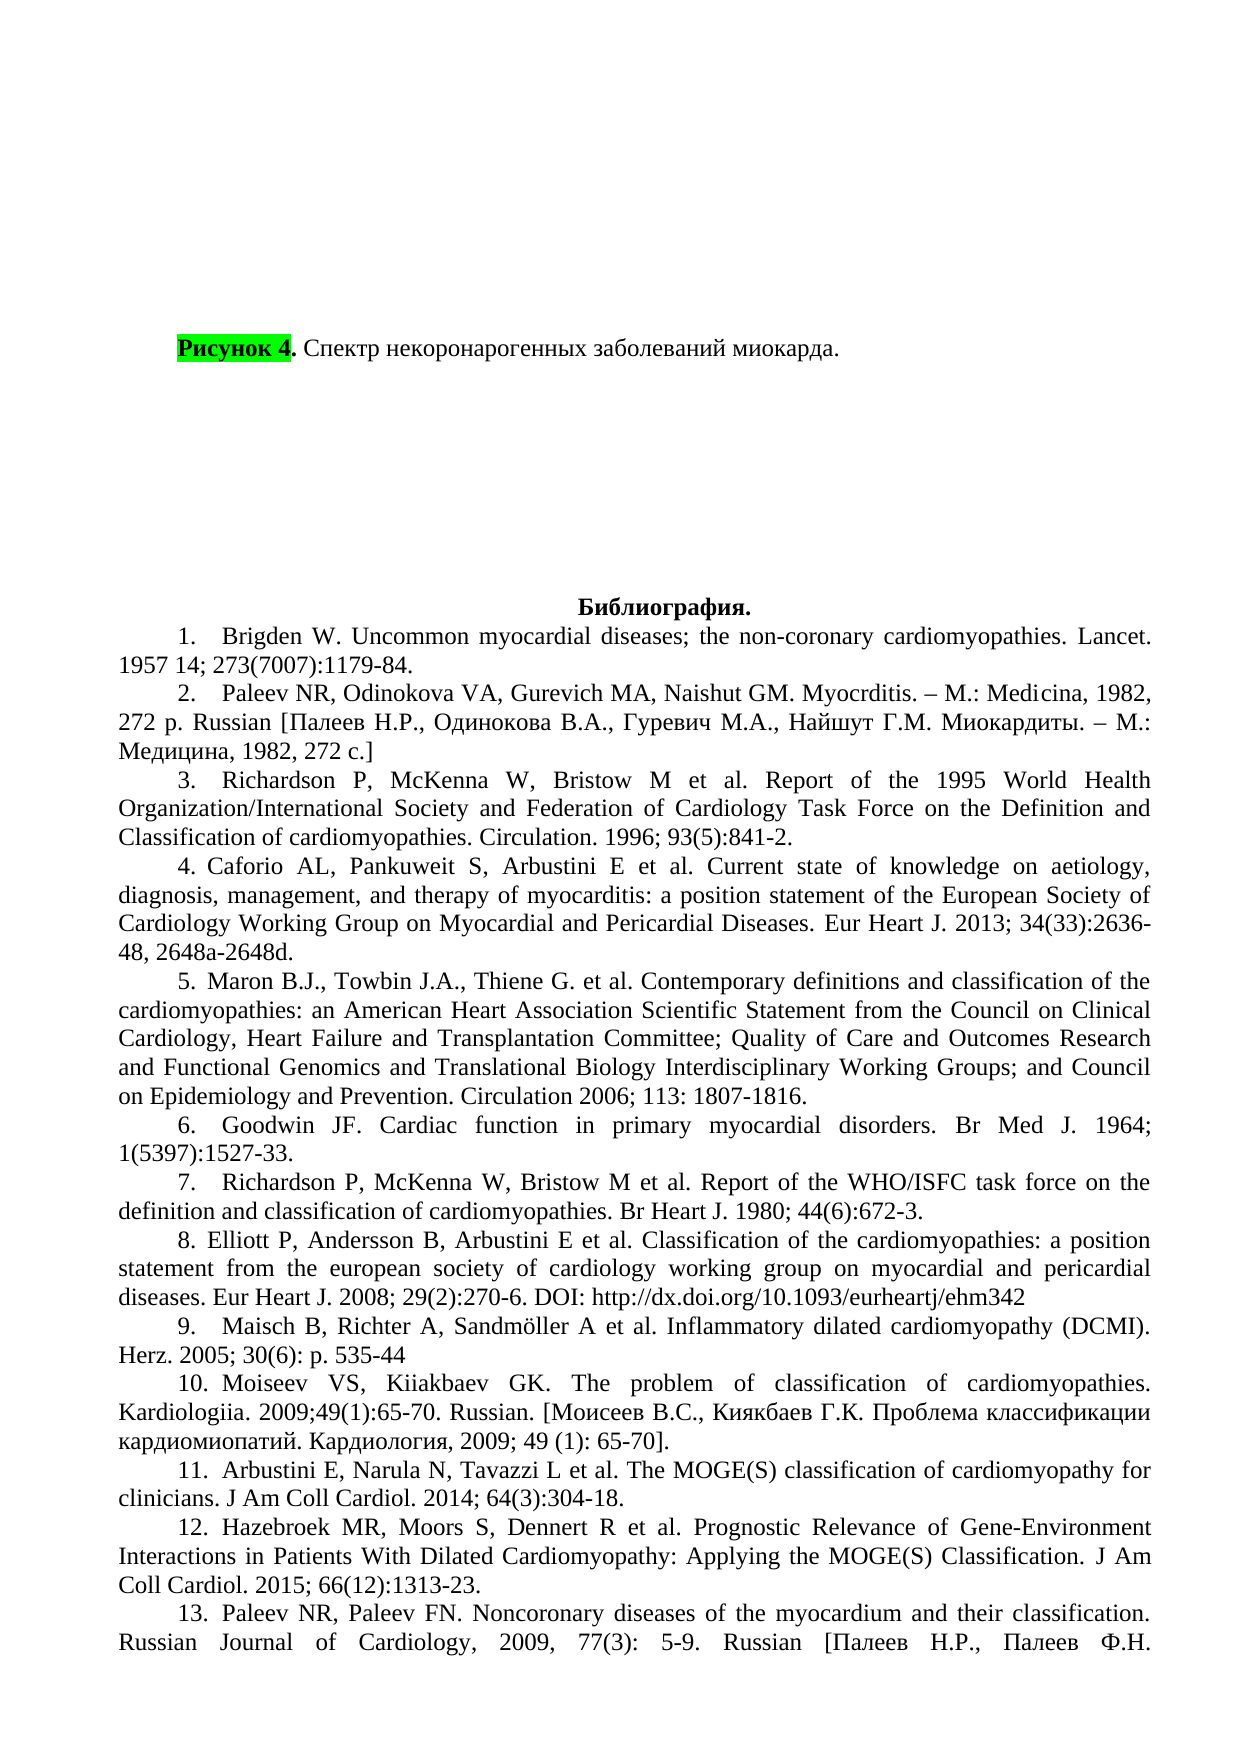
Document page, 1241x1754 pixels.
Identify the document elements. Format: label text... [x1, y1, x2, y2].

list Richardson P, McKenna W, Bristow M et al. Report of the WHO/ISFC task force on the definition and classification of cardiomyopathies. Br Heart J. 1980; 44(6):672-3. [118, 1167, 1152, 1225]
list Maisch B, Richter A, Sandmöller A et al. Inflammatory dilated cardiomyopathy (DCMI). Herz. 2005; 30(6): p. 535-44 [118, 1311, 1152, 1368]
list Maron B.J., Towbin J.A., Thiene G. et al. Contemporary definitions and classification of the cardiomyopathies: an American Heart Association Scientific Statement from the Council on Clinical Cardiology, Heart Failure and Transplantation Committee; Quality of Care and Outcomes Research and Functional Genomics and Translational Biology Interdisciplinary Working Groups; and Council on Epidemiology and Prevention. Circulation 2006; 113: 1807-1816. [118, 966, 1152, 1110]
list Paleev NR, Odinokova VA, Gurevich MA, Naishut GM. Myocrditis. – M.: Mediсina, 1982, 272 p. Russian [Палеев Н.Р., Одинокова В.А., Гуревич М.А., Найшут Г.М. Миокардиты. – М.: Медицина, 1982, 272 с.] [118, 678, 1152, 765]
list Arbustini E, Narula N, Tavazzi L et al. The MOGE(S) classification of cardiomyopathy for clinicians. J Am Coll Cardiol. 2014; 64(3):304-18. [118, 1455, 1152, 1512]
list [118, 1598, 1152, 1656]
list Caforio AL, Pankuweit S, Arbustini E et al. Current state of knowledge on aetiology, diagnosis, management, and therapy of myocarditis: a position statement of the European Society of Cardiology Working Group on Myocardial and Pericardial Diseases. Eur Heart J. 2013; 34(33):2636-48, 2648a-2648d. [118, 851, 1152, 966]
list Brigden W. Uncommon myocardial diseases; the non-coronary cardiomyopathies. Lancet. 1957 14; 273(7007):1179-84. [118, 621, 1152, 678]
list Richardson P, McKenna W, Bristow M et al. Report of the 1995 World Health Organization/International Society and Federation of Cardiology Task Force on the Definition and Classification of cardiomyopathies. Circulation. 1996; 93(5):841-2. [118, 765, 1152, 851]
list Goodwin JF. Cardiac function in primary myocardial disorders. Br Med J. 1964; 1(5397):1527-33. [118, 1110, 1152, 1167]
text Рисунок 4. Спектр некоронарогенных заболеваний миокарда. [118, 333, 1152, 362]
list Elliott P, Andersson B, Arbustini E et al. Classification of the cardiomyopathies: a position statement from the european society of cardiology working group on myocardial and pericardial diseases. Eur Heart J. 2008; 29(2):270-6. DOI: http://dx.doi.org/10.1093/eurheartj/ehm342 [118, 1225, 1152, 1311]
text Библиография. [118, 592, 1152, 621]
list Hazebroek MR, Moors S, Dennert R et al. Prognostic Relevance of Gene-Environment Interactions in Patients With Dilated Cardiomyopathy: Applying the MOGE(S) Classification. J Am Coll Cardiol. 2015; 66(12):1313-23. [118, 1512, 1152, 1598]
list Moiseev VS, Kiiakbaev GK. The problem of classification of cardiomyopathies. Kardiologiia. 2009;49(1):65-70. Russian. [Моисеев В.С., Киякбаев Г.К. Проблема классификации кардиомиопатий. Кардиология, 2009; 49 (1): 65-70]. [118, 1368, 1152, 1455]
